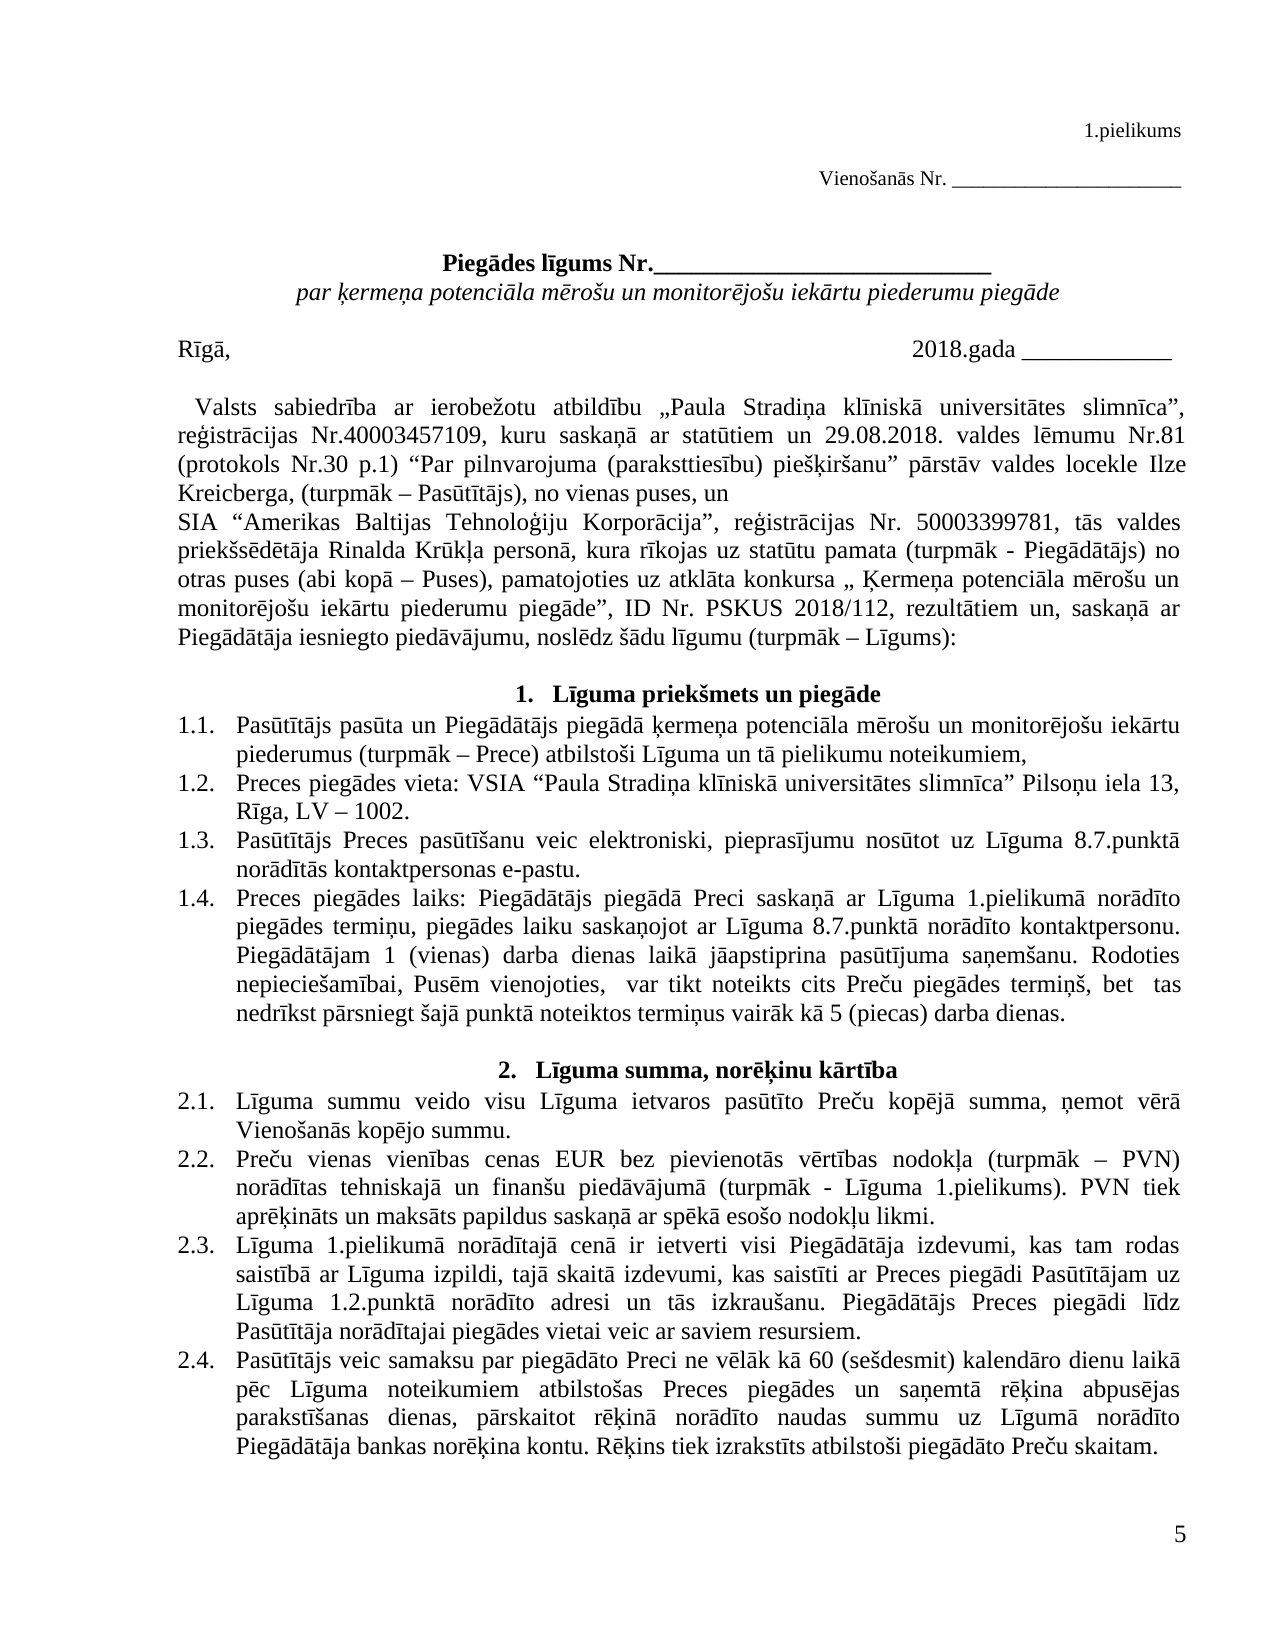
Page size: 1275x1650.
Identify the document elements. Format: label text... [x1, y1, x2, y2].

text Piegādes līgums Nr.___________________________ [252, 248, 1181, 277]
text 1.pielikums [252, 118, 1181, 142]
text par ķermeņa potenciāla mērošu un monitorējošu iekārtu piederumu piegāde [177, 277, 1181, 305]
text Vienošanās Nr. ______________________ [252, 166, 1181, 190]
list Pasūtītājs pasūta un Piegādātājs piegādā ķermeņa potenciāla mērošu un monitorējošu iekārtu piederumus (turpmāk – Prece) atbilstoši Līguma un tā pielikumu noteikumiem, [177, 710, 1181, 768]
list Pasūtītājs Preces pasūtīšanu veic elektroniski, pieprasījumu nosūtot uz Līguma 8.7.punktā norādītās kontaktpersonas e-pastu. [177, 825, 1181, 883]
list Preces piegādes laiks: Piegādātājs piegādā Preci saskaņā ar Līguma 1.pielikumā norādīto piegādes termiņu, piegādes laiku saskaņojot ar Līguma 8.7.punktā norādīto kontaktpersonu. Piegādātājam 1 (vienas) darba dienas laikā jāapstiprina pasūtījuma saņemšanu. Rodoties nepieciešamībai, Pusēm vienojoties, var tikt noteikts cits Preču piegādes termiņš, bet tas nedrīkst pārsniegt šajā punktā noteiktos termiņus vairāk kā 5 (piecas) darba dienas. [177, 883, 1181, 1026]
list Preces piegādes vieta: VSIA “Paula Stradiņa klīniskā universitātes slimnīca” Pilsoņu iela 13, Rīga, LV – 1002. [177, 768, 1181, 825]
list Līguma 1.pielikumā norādītajā cenā ir ietverti visi Piegādātāja izdevumi, kas tam rodas saistībā ar Līguma izpildi, tajā skaitā izdevumi, kas saistīti ar Preces piegādi Pasūtītājam uz Līguma 1.2.punktā norādīto adresi un tās izkraušanu. Piegādātājs Preces piegādi līdz Pasūtītāja norādītajai piegādes vietai veic ar saviem resursiem. [177, 1230, 1181, 1345]
list Līguma summa, norēķinu kārtība [215, 1055, 1181, 1084]
text Rīgā, 2018.gada ____________ [177, 334, 1181, 363]
text Valsts sabiedrība ar ierobežotu atbildību „Paula Stradiņa klīniskā universitātes slimnīca”, reģistrācijas Nr.40003457109, kuru saskaņā ar statūtiem un 29.08.2018. valdes lēmumu Nr.81 (protokols Nr.30 p.1) “Par pilnvarojuma (paraksttiesību) piešķiršanu” pārstāv valdes locekle Ilze Kreicberga, (turpmāk – Pasūtītājs), no vienas puses, un [177, 392, 1186, 507]
list Līguma priekšmets un piegāde [215, 679, 1181, 708]
text SIA “Amerikas Baltijas Tehnoloģiju Korporācija”, reģistrācijas Nr. 50003399781, tās valdes priekšsēdētāja Rinalda Krūkļa personā, kura rīkojas uz statūtu pamata (turpmāk - Piegādātājs) no otras puses (abi kopā – Puses), pamatojoties uz atklāta konkursa „ Ķermeņa potenciāla mērošu un monitorējošu iekārtu piederumu piegāde”, ID Nr. PSKUS 2018/112, rezultātiem un, saskaņā ar Piegādātāja iesniegto piedāvājumu, noslēdz šādu līgumu (turpmāk – Līgums): [177, 507, 1181, 650]
list Pasūtītājs veic samaksu par piegādāto Preci ne vēlāk kā 60 (sešdesmit) kalendāro dienu laikā pēc Līguma noteikumiem atbilstošas Preces piegādes un saņemtā rēķina abpusējas parakstīšanas dienas, pārskaitot rēķinā norādīto naudas summu uz Līgumā norādīto Piegādātāja bankas norēķina kontu. Rēķins tiek izrakstīts atbilstoši piegādāto Preču skaitam. [177, 1345, 1181, 1460]
list Preču vienas vienības cenas EUR bez pievienotās vērtības nodokļa (turpmāk – PVN) norādītas tehniskajā un finanšu piedāvājumā (turpmāk - Līguma 1.pielikums). PVN tiek aprēķināts un maksāts papildus saskaņā ar spēkā esošo nodokļu likmi. [177, 1144, 1181, 1230]
list Līguma summu veido visu Līguma ietvaros pasūtīto Preču kopējā summa, ņemot vērā Vienošanās kopējo summu. [177, 1086, 1181, 1144]
